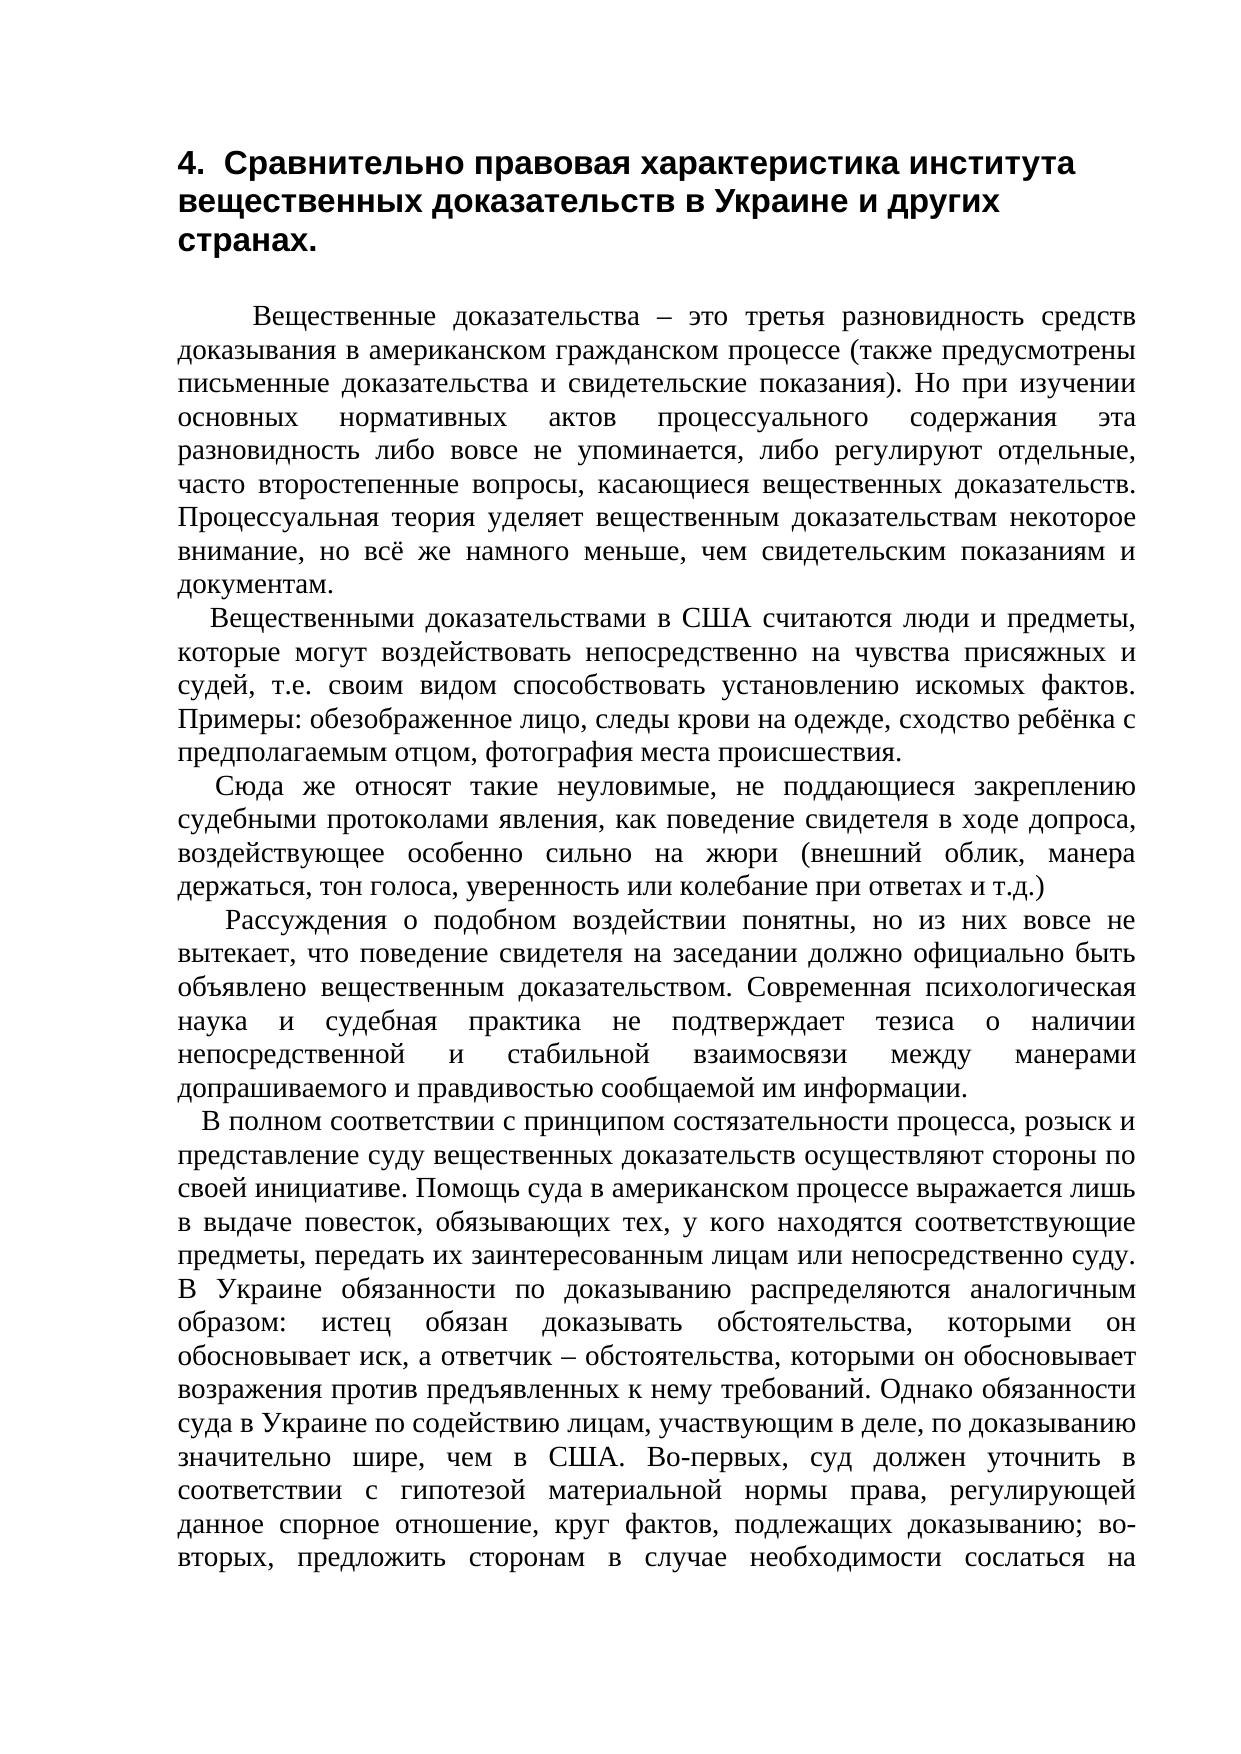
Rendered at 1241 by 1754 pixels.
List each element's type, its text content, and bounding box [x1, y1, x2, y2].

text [177, 1103, 1137, 1573]
text Рассуждения о подобном воздействии понятны, но из них вовсе не вытекает, что поведение свидетеля на заседании должно официально быть объявлено вещественным доказательством. Современная психологическая наука и судебная практика не подтверждает тезиса о наличии непосредственной и стабильной взаимосвязи между манерами допрашиваемого и правдивостью сообщаемой им информации. [177, 902, 1137, 1103]
text Сюда же относят такие неуловимые, не поддающиеся закреплению судебными протоколами явления, как поведение свидетеля в ходе допроса, воздействующее особенно сильно на жюри (внешний облик, манера держаться, тон голоса, уверенность или колебание при ответах и т.д.) [177, 768, 1137, 902]
text Вещественными доказательствами в США считаются люди и предметы, которые могут воздействовать непосредственно на чувства присяжных и судей, т.е. своим видом способствовать установлению искомых фактов. Примеры: обезображенное лицо, следы крови на одежде, сходство ребёнка с предполагаемым отцом, фотография места происшествия. [177, 600, 1137, 768]
subtitle 4. Cравнительно правовая характеристика института вещественных доказательств в Украине и других странах. [177, 143, 1137, 258]
text Вещественные доказательства – это третья разновидность средств доказывания в американском гражданском процессе (также предусмотрены письменные доказательства и свидетельские показания). Но при изучении основных нормативных актов процессуального содержания эта разновидность либо вовсе не упоминается, либо регулируют отдельные, часто второстепенные вопросы, касающиеся вещественных доказательств. Процессуальная теория уделяет вещественным доказательствам некоторое внимание, но всё же намного меньше, чем свидетельским показаниям и документам. [177, 298, 1137, 600]
